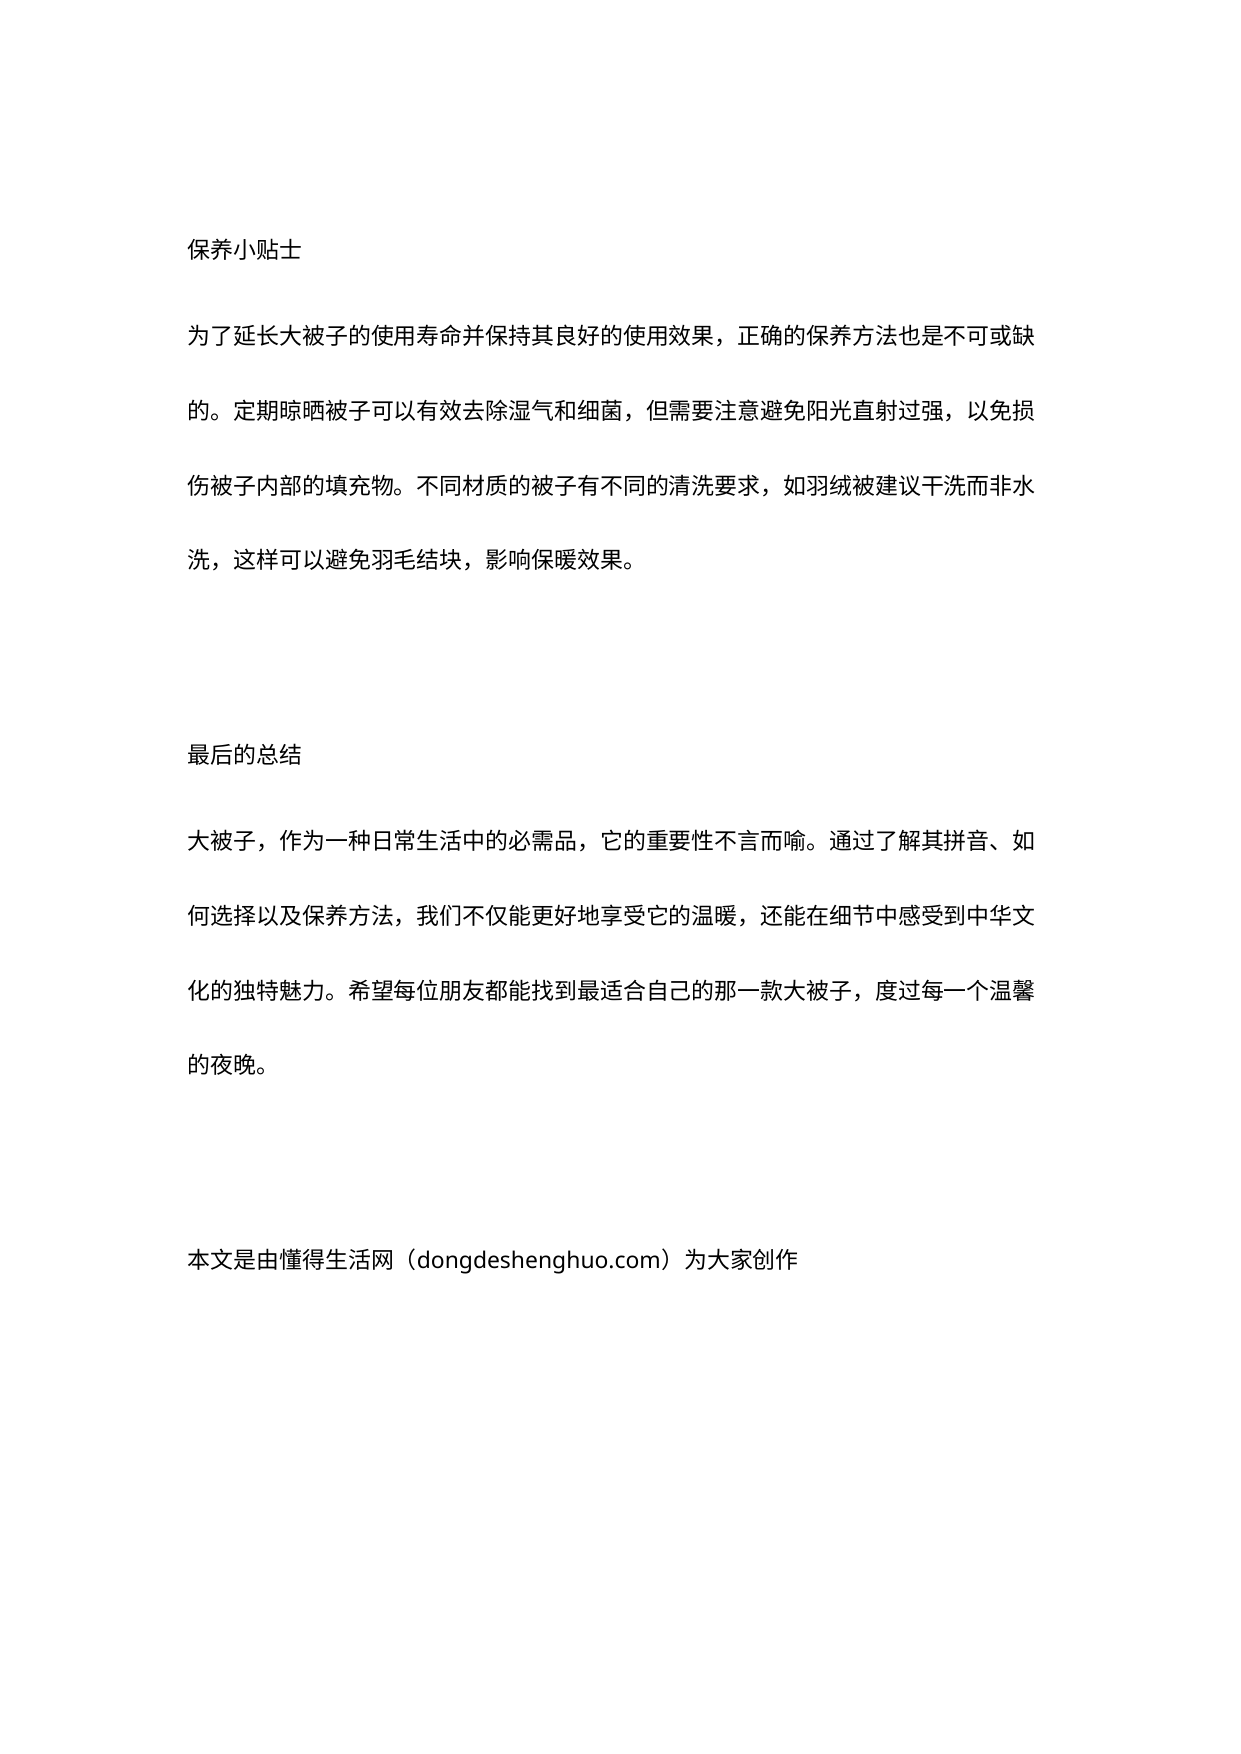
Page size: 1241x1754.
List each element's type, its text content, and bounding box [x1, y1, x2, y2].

text 本文是由懂得生活网（dongdeshenghuo.com）为大家创作 [187, 1226, 1053, 1291]
text 保养小贴士 [187, 216, 1053, 281]
text 最后的总结 [187, 721, 1053, 786]
text 为了延长大被子的使用寿命并保持其良好的使用效果，正确的保养方法也是不可或缺的。定期晾晒被子可以有效去除湿气和细菌，但需要注意避免阳光直射过强，以免损伤被子内部的填充物。不同材质的被子有不同的清洗要求，如羽绒被建议干洗而非水洗，这样可以避免羽毛结块，影响保暖效果。 [187, 302, 1053, 591]
text 大被子，作为一种日常生活中的必需品，它的重要性不言而喻。通过了解其拼音、如何选择以及保养方法，我们不仅能更好地享受它的温暖，还能在细节中感受到中华文化的独特魅力。希望每位朋友都能找到最适合自己的那一款大被子，度过每一个温馨的夜晚。 [187, 807, 1053, 1096]
